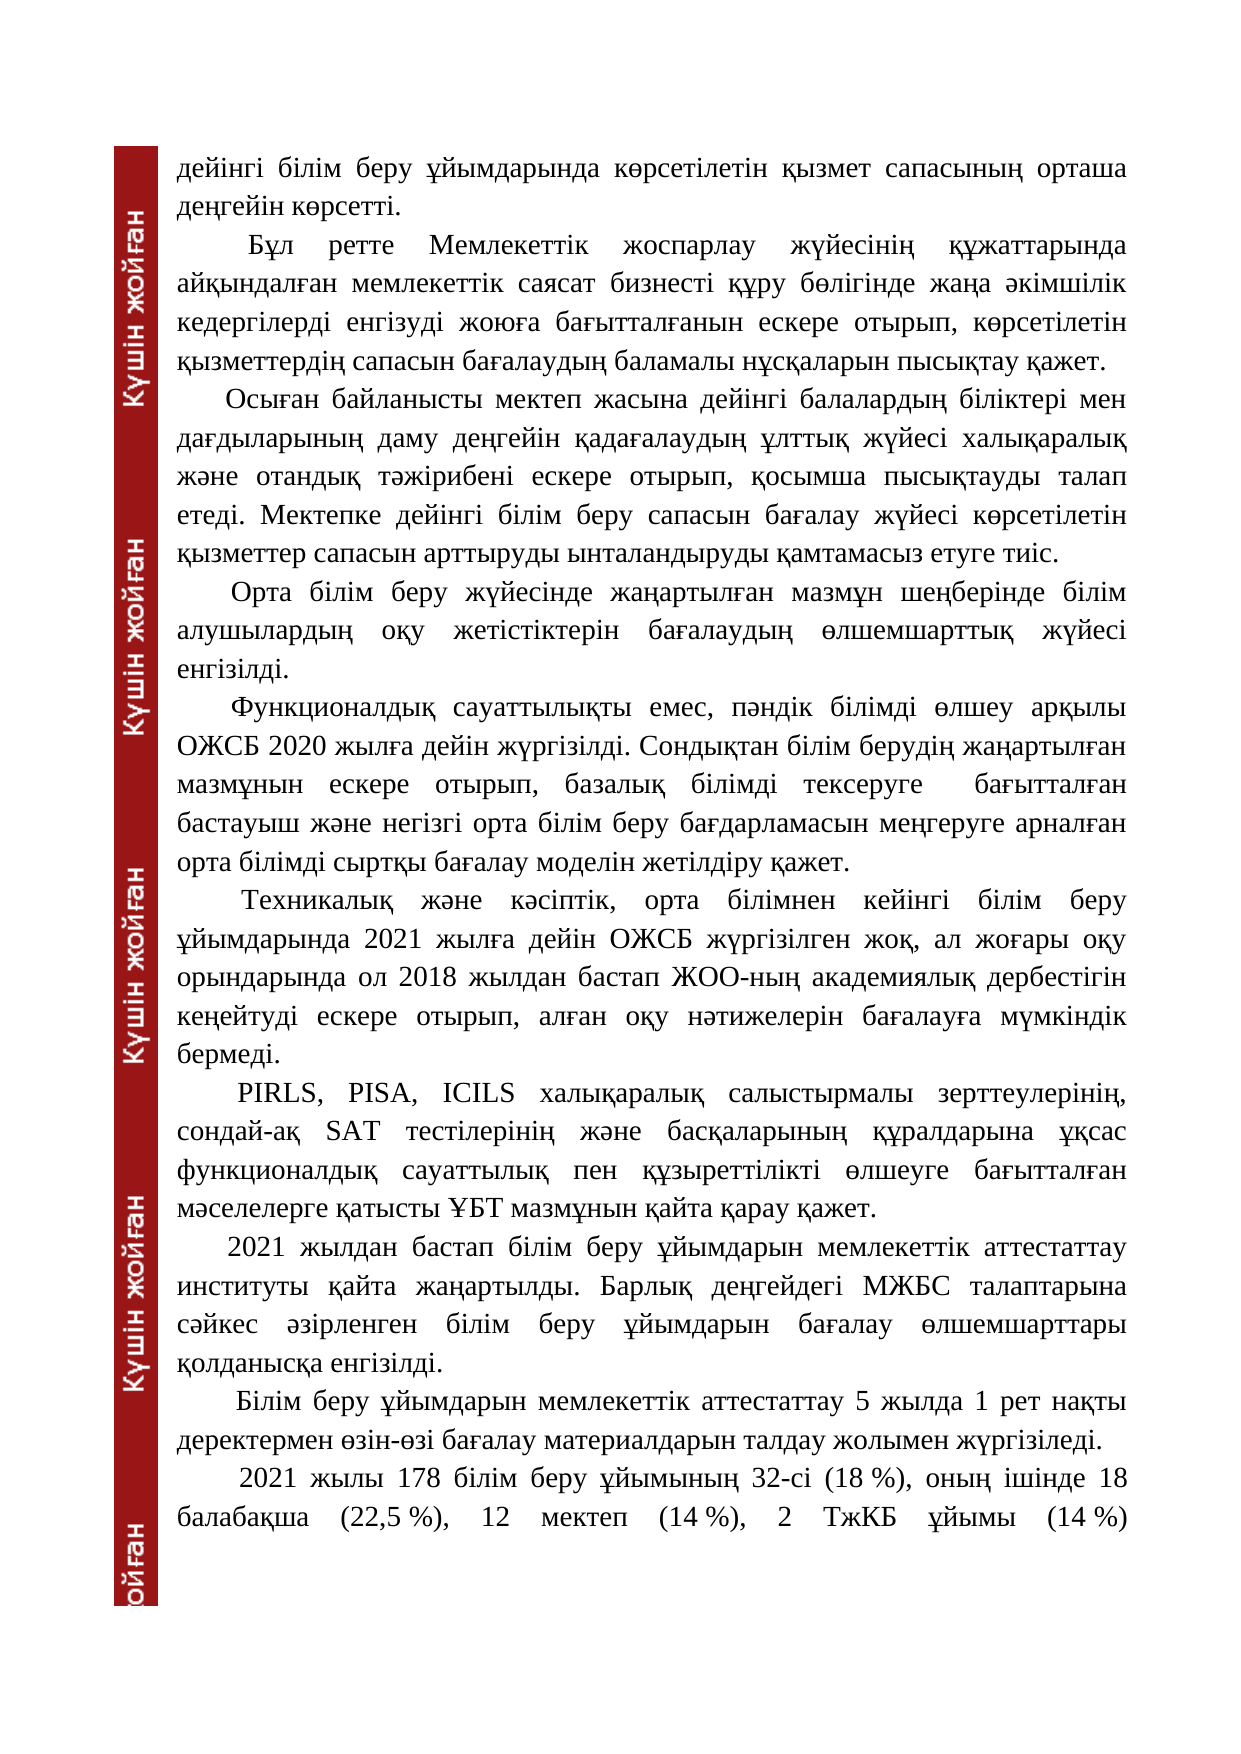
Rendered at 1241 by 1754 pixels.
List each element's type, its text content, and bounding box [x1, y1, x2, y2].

text Осыған байланысты мектеп жасына дейінгі балалардың біліктері мен дағдыларының даму деңгейін қадағалаудың ұлттық жүйесі халықаралық және отандық тәжірибені ескере отырып, қосымша пысықтауды талап етеді. Мектепке дейінгі білім беру сапасын бағалау жүйесі көрсетілетін қызметтер сапасын арттыруды ынталандыруды қамтамасыз етуге тиіс. [112, 381, 1128, 569]
picture [114, 222, 158, 227]
picture [114, 877, 158, 882]
text 2021 жылдан бастап білім беру ұйымдарын мемлекеттік аттестаттау институты қайта жаңартылды. Барлық деңгейдегі МЖБС талаптарына сәйкес әзірленген білім беру ұйымдарын бағалау өлшемшарттары қолданысқа енгізілді. [112, 1229, 1128, 1378]
picture [114, 1378, 158, 1383]
text Орта білім беру жүйесінде жаңартылған мазмұн шеңберінде білім алушылардың оқу жетістіктерін бағалаудың өлшемшарттық жүйесі енгізілді. [112, 574, 1128, 684]
picture [114, 376, 158, 381]
picture [114, 1070, 158, 1075]
text Функционалдық сауаттылықты емес, пәндік білімді өлшеу арқылы ОЖСБ 2020 жылға дейін жүргізілді. Сондықтан білім берудің жаңартылған мазмұнын ескере отырып, базалық білімді тексеруге бағытталған бастауыш және негізгі орта білім беру бағдарламасын меңгеруге арналған орта білімді сыртқы бағалау моделін жетілдіру қажет. [112, 689, 1128, 877]
text Білім беру ұйымдарын мемлекеттік аттестаттау 5 жылда 1 рет нақты деректермен өзін-өзі бағалау материалдарын талдау жолымен жүргізіледі. [112, 1383, 1128, 1455]
text Бұл ретте Мемлекеттік жоспарлау жүйесінің құжаттарында айқындалған мемлекеттік саясат бизнесті құру бөлігінде жаңа әкімшілік кедергілерді енгізуді жоюға бағытталғанын ескере отырып, көрсетілетін қызметтердің сапасын бағалаудың баламалы нұсқаларын пысықтау қажет. [112, 227, 1128, 376]
text Техникалық және кәсіптік, орта білімнен кейінгі білім беру ұйымдарында 2021 жылға дейін ОЖСБ жүргізілген жоқ, ал жоғары оқу орындарында ол 2018 жылдан бастап ЖОО-ның академиялық дербестігін кеңейтуді ескере отырып, алған оқу нәтижелерін бағалауға мүмкіндік бермеді. [112, 882, 1128, 1070]
picture [114, 1224, 158, 1229]
picture [114, 684, 158, 689]
picture [114, 569, 158, 574]
picture [114, 1532, 158, 1606]
text PIRLS, PISA, ICILS халықаралық салыстырмалы зерттеулерінің, сондай-ақ SAT тестілерінің және басқаларының құралдарына ұқсас функционалдық сауаттылық пен құзыреттілікті өлшеуге бағытталған мәселелерге қатысты ҰБТ мазмұнын қайта қарау қажет. [112, 1075, 1128, 1224]
picture [114, 146, 158, 150]
picture [114, 1455, 158, 1460]
